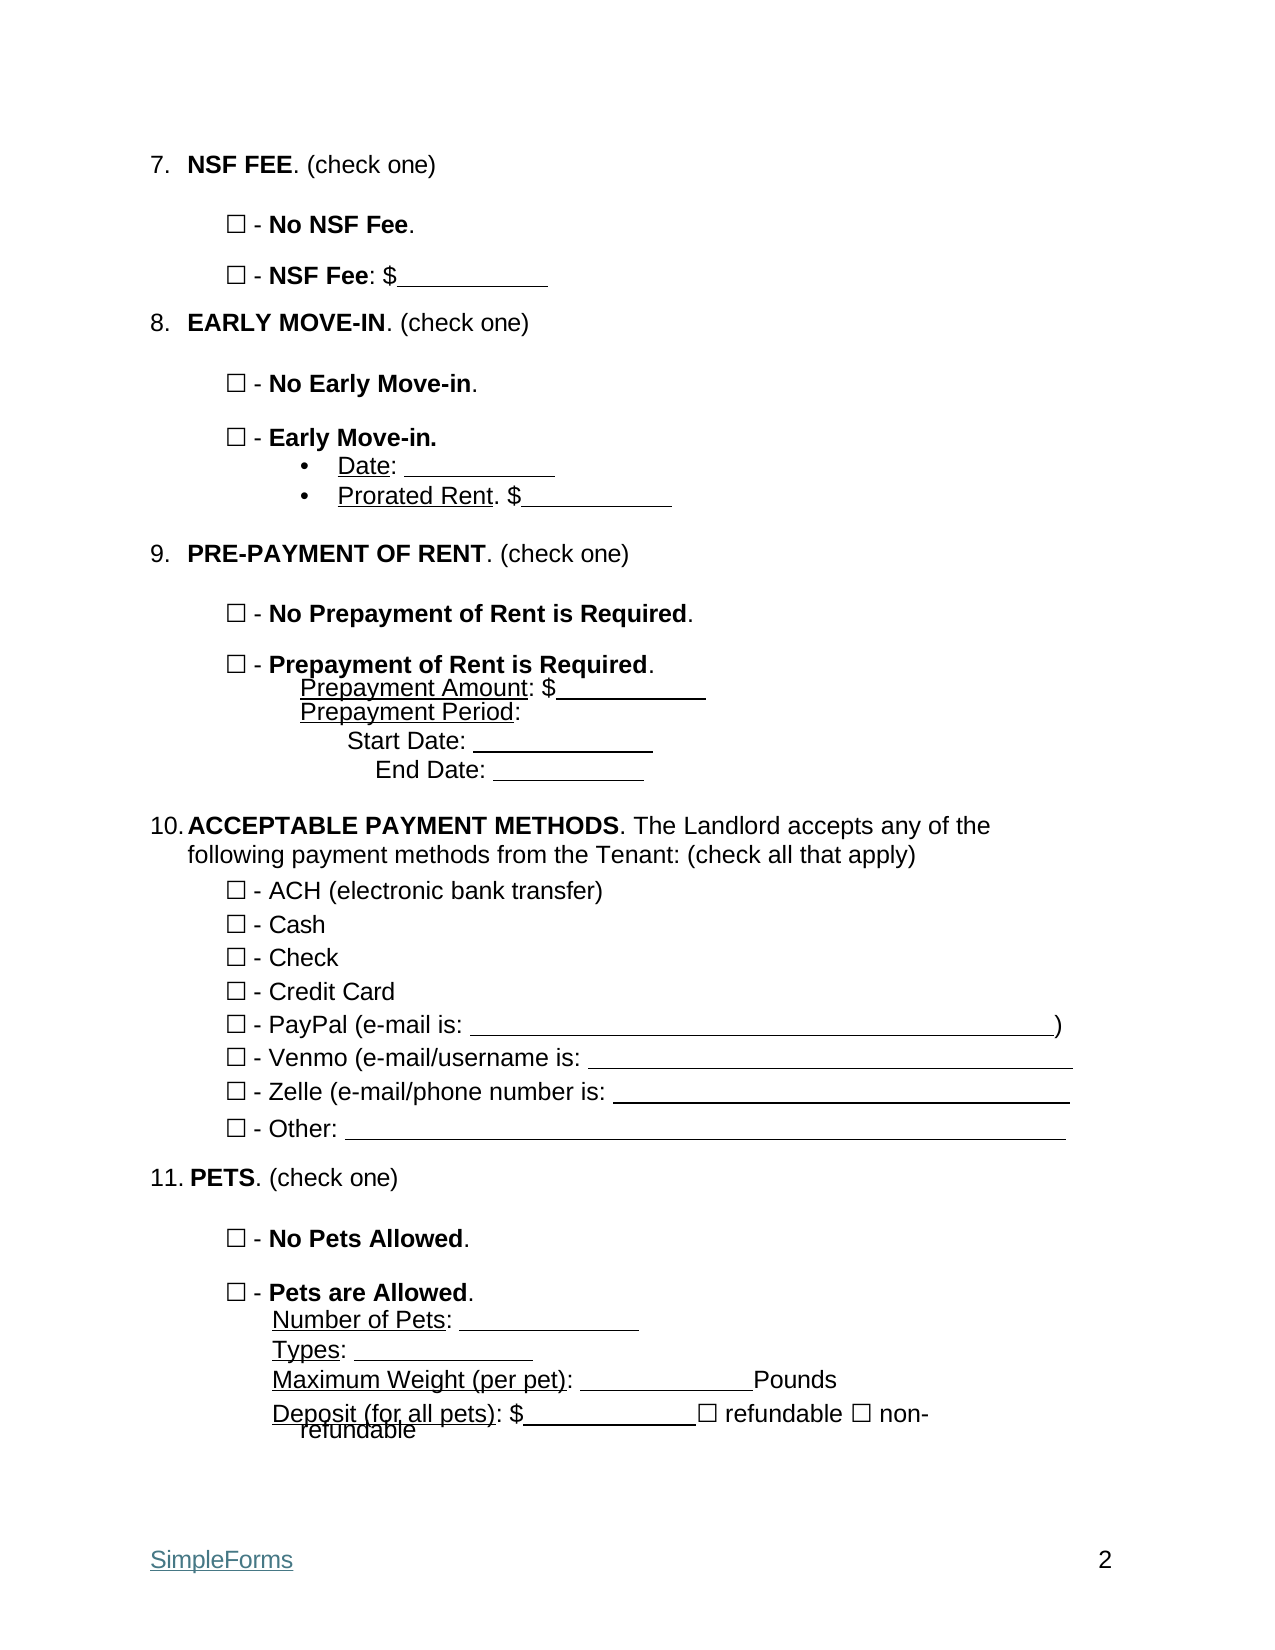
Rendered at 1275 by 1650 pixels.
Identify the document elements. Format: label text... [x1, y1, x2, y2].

list - No NSF Fee. [225, 207, 1162, 241]
list NSF FEE. (check one) [150, 150, 1162, 179]
list - NSF Fee: $ [225, 257, 1162, 291]
list - Cash [225, 907, 1162, 940]
subtitle - No Early Move-in. [225, 365, 1162, 399]
list - ACH (electronic bank transfer) [225, 870, 1162, 907]
subtitle - No Prepayment of Rent is Required. [225, 596, 1162, 630]
text Maximum Weight (per pet): Pounds [272, 1365, 1162, 1393]
list PRE-PAYMENT OF RENT. (check one) [150, 539, 1162, 568]
list - PayPal (e-mail is: ) [225, 1007, 1162, 1040]
list - Credit Card [225, 973, 1162, 1007]
list - Pets are Allowed. [225, 1273, 1162, 1308]
list - Zelle (e-mail/phone number is: [225, 1073, 1162, 1108]
list PETS. (check one) [150, 1163, 1162, 1192]
list - Check [225, 940, 1162, 973]
list EARLY MOVE-IN. (check one) [150, 308, 1162, 337]
subtitle - No Pets Allowed. [225, 1221, 1162, 1255]
text Number of Pets: [272, 1308, 1162, 1333]
text Types: [272, 1334, 1162, 1363]
list Prorated Rent. $ [300, 481, 1162, 510]
list ACCEPTABLE PAYMENT METHODS. The Landlord accepts any of the following payment methods from the Tenant: (check all that apply) [150, 812, 1087, 869]
text Start Date: End Date: [347, 726, 653, 784]
list - Other: [225, 1108, 1162, 1145]
list - Early Move-in. [225, 418, 1162, 454]
list - Prepayment of Rent is Required. Prepayment Amount: $ Prepayment Period: [225, 651, 706, 725]
text Deposit (for all pets): $ ☐ refundable ☐ non- refundable [272, 1406, 930, 1444]
list Date: [300, 454, 1162, 479]
list - Venmo (e-mail/username is: [225, 1040, 1162, 1073]
